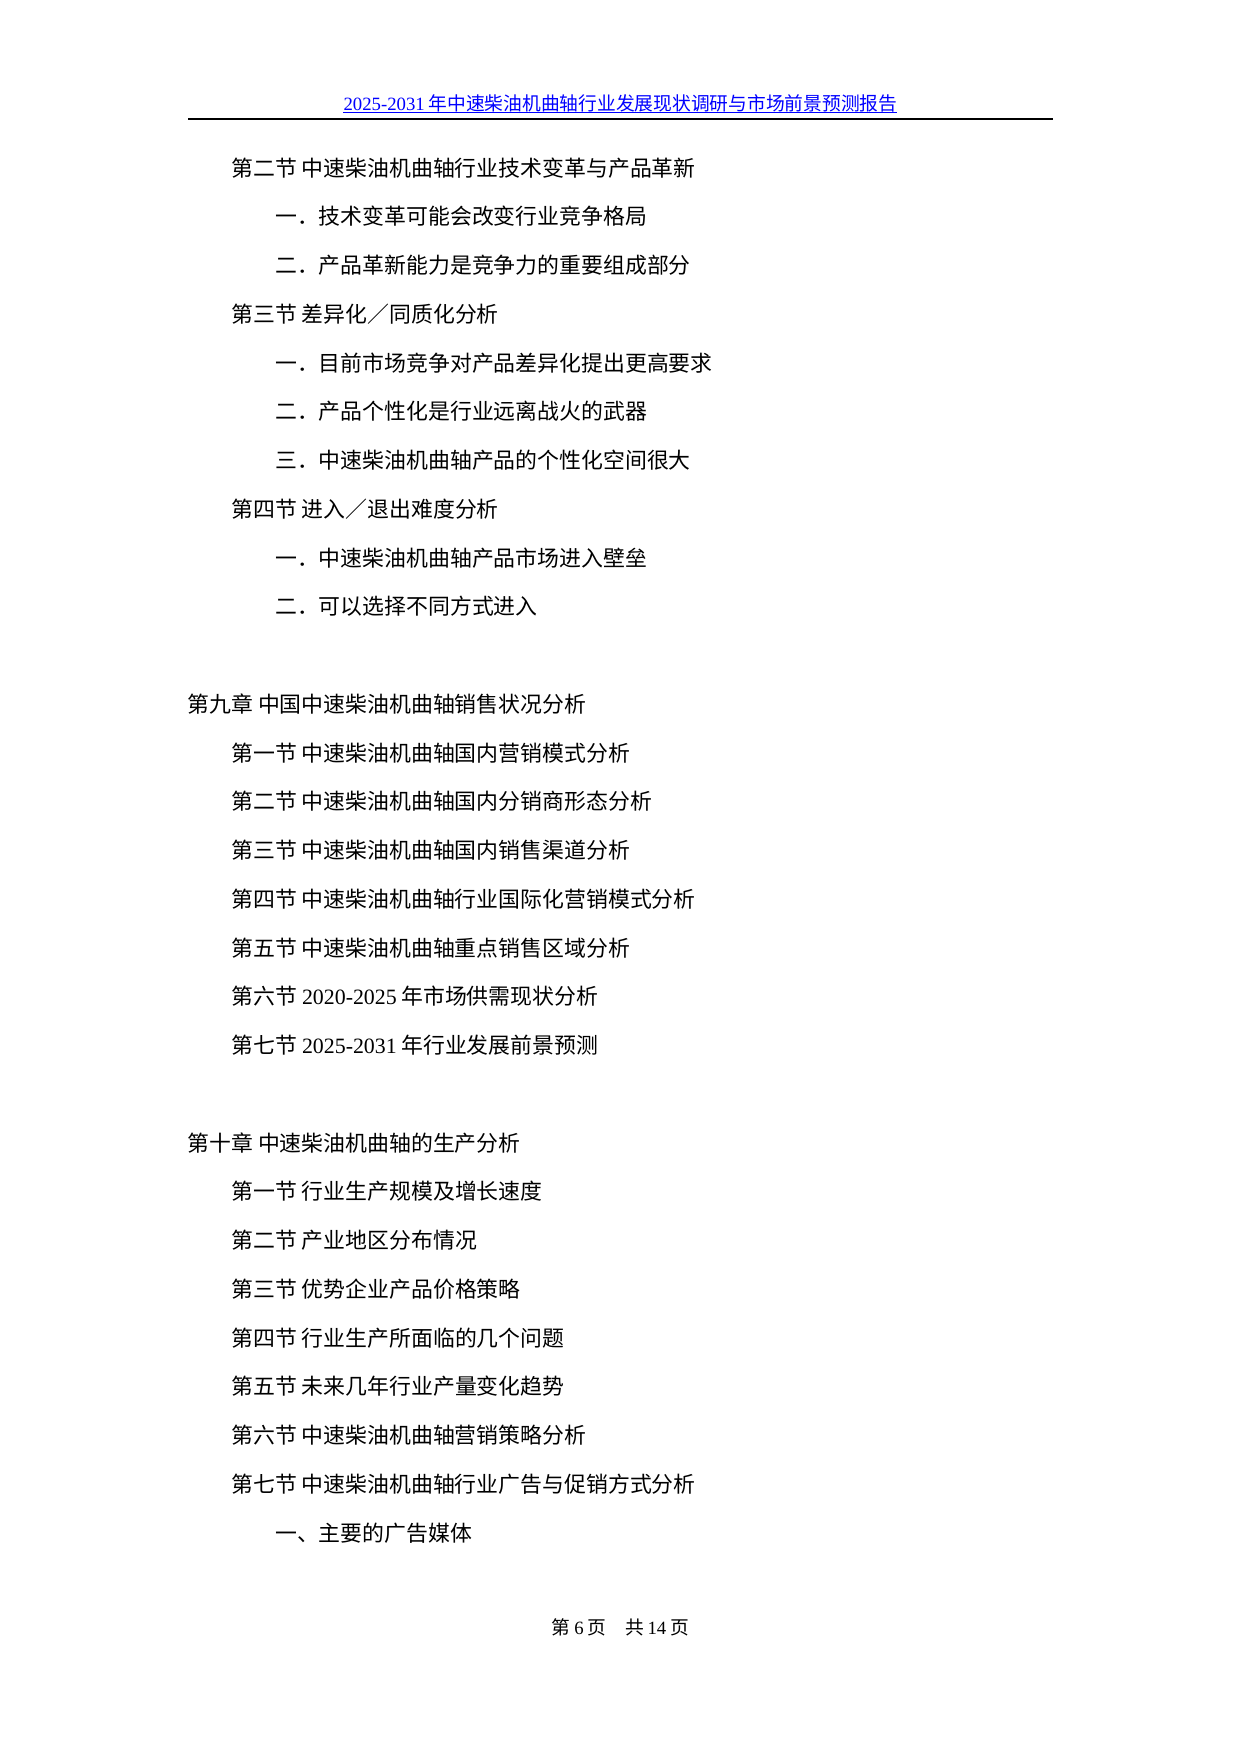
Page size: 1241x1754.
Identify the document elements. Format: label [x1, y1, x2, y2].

text [187, 150, 1053, 1548]
